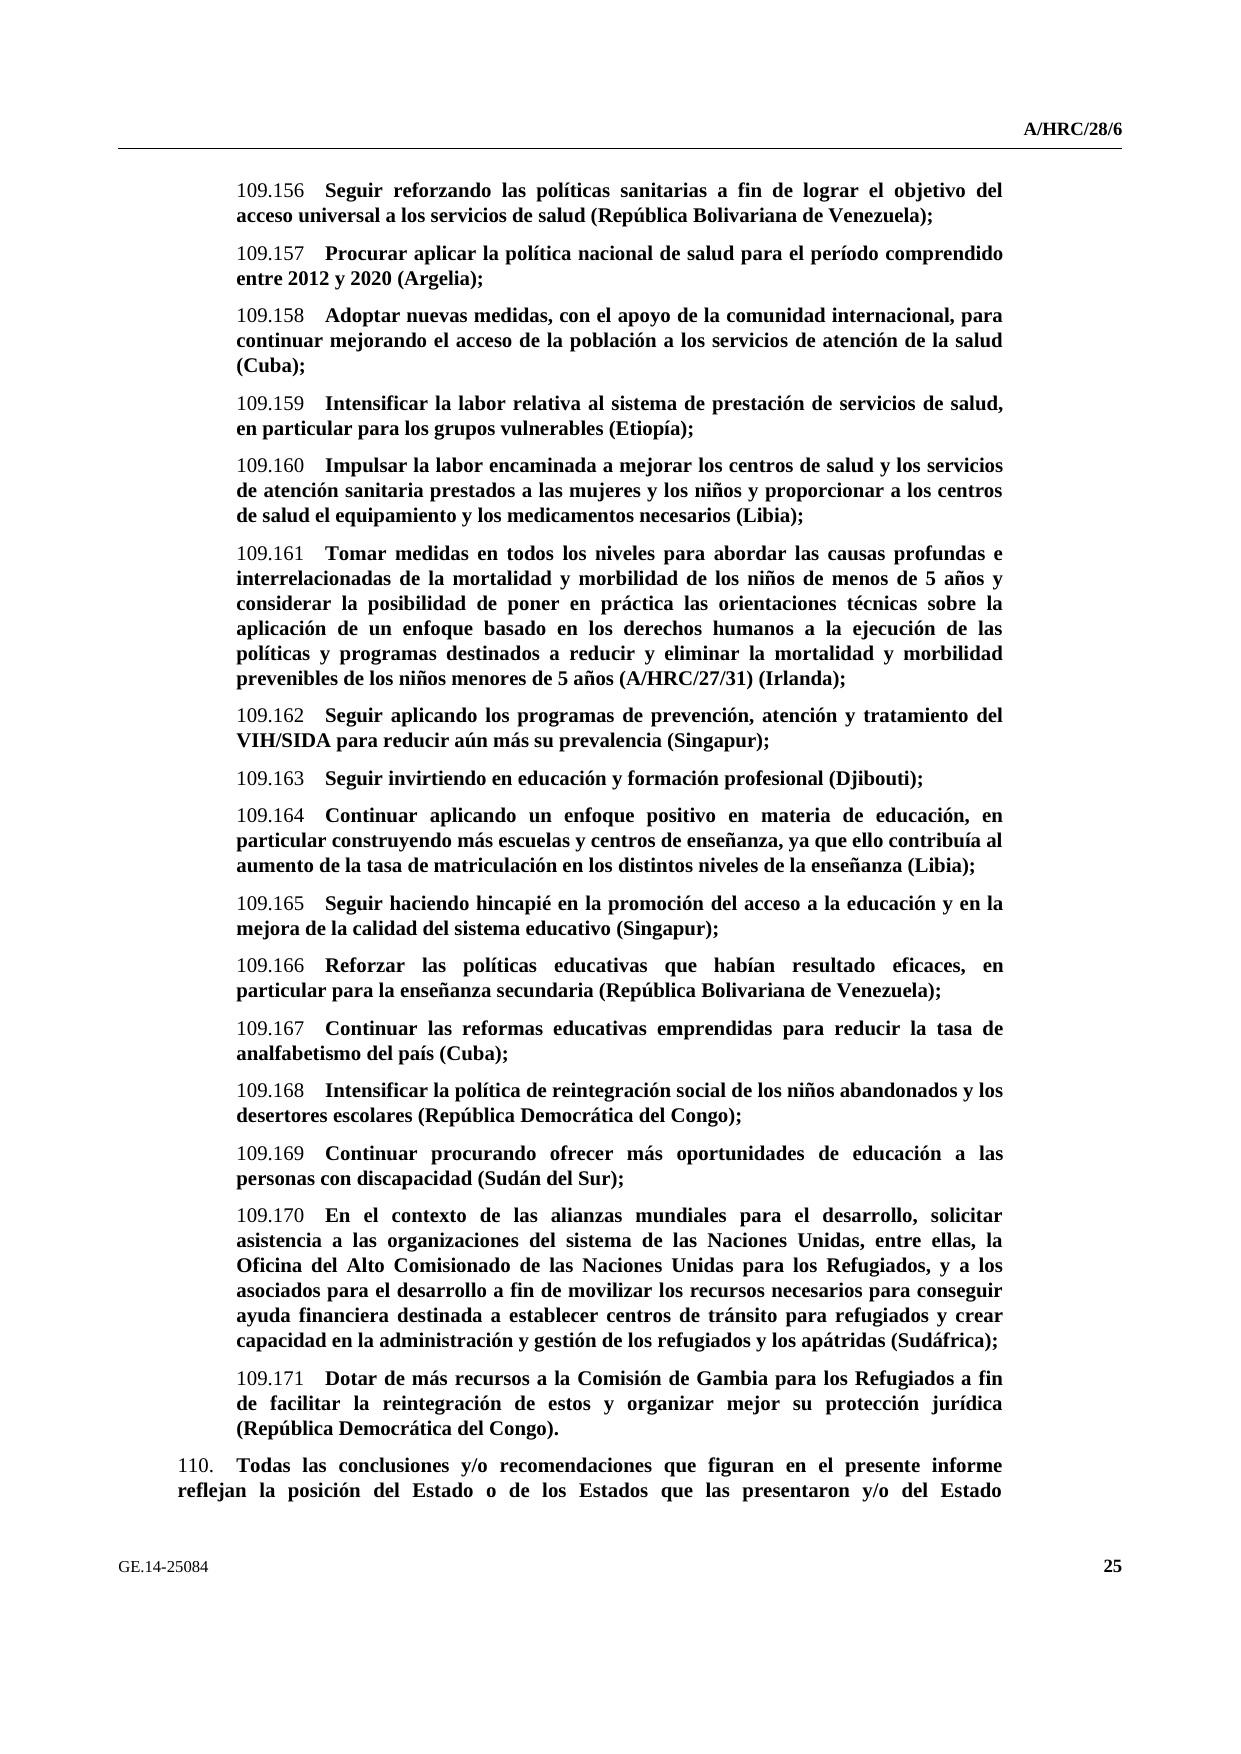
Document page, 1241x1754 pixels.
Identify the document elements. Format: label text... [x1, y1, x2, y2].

text 109.161 Tomar medidas en todos los niveles para abordar las causas profundas e interrelacionadas de la mortalidad y morbilidad de los niños de menos de 5 años y considerar la posibilidad de poner en práctica las orientaciones técnicas sobre la aplicación de un enfoque basado en los derechos humanos a la ejecución de las políticas y programas destinados a reducir y eliminar la mortalidad y morbilidad prevenibles de los niños menores de 5 años (A/HRC/27/31) (Irlanda); [236, 540, 1004, 690]
text 109.171 Dotar de más recursos a la Comisión de Gambia para los Refugiados a fin de facilitar la reintegración de estos y organizar mejor su protección jurídica (República Democrática del Congo). [236, 1365, 1004, 1440]
text 109.163 Seguir invirtiendo en educación y formación profesional (Djibouti); [236, 765, 1004, 790]
text 109.162 Seguir aplicando los programas de prevención, atención y tratamiento del VIH/SIDA para reducir aún más su prevalencia (Singapur); [236, 702, 1004, 752]
text 109.164 Continuar aplicando un enfoque positivo en materia de educación, en particular construyendo más escuelas y centros de enseñanza, ya que ello contribuía al aumento de la tasa de matriculación en los distintos niveles de la enseñanza (Libia); [236, 802, 1004, 877]
text 109.159 Intensificar la labor relativa al sistema de prestación de servicios de salud, en particular para los grupos vulnerables (Etiopía); [236, 390, 1004, 440]
text 109.157 Procurar aplicar la política nacional de salud para el período comprendido entre 2012 y 2020 (Argelia); [236, 240, 1004, 290]
text 109.168 Intensificar la política de reintegración social de los niños abandonados y los desertores escolares (República Democrática del Congo); [236, 1077, 1004, 1127]
text 109.166 Reforzar las políticas educativas que habían resultado eficaces, en particular para la enseñanza secundaria (República Bolivariana de Venezuela); [236, 952, 1004, 1002]
text 109.169 Continuar procurando ofrecer más oportunidades de educación a las personas con discapacidad (Sudán del Sur); [236, 1140, 1004, 1190]
text 109.170 En el contexto de las alianzas mundiales para el desarrollo, solicitar asistencia a las organizaciones del sistema de las Naciones Unidas, entre ellas, la Oficina del Alto Comisionado de las Naciones Unidas para los Refugiados, y a los asociados para el desarrollo a fin de movilizar los recursos necesarios para conseguir ayuda financiera destinada a establecer centros de tránsito para refugiados y crear capacidad en la administración y gestión de los refugiados y los apátridas (Sudáfrica); [236, 1202, 1004, 1352]
text 109.167 Continuar las reformas educativas emprendidas para reducir la tasa de analfabetismo del país (Cuba); [236, 1015, 1004, 1065]
text 109.158 Adoptar nuevas medidas, con el apoyo de la comunidad internacional, para continuar mejorando el acceso de la población a los servicios de atención de la salud (Cuba); [236, 302, 1004, 377]
text 109.165 Seguir haciendo hincapié en la promoción del acceso a la educación y en la mejora de la calidad del sistema educativo (Singapur); [236, 890, 1004, 940]
text 109.160 Impulsar la labor encaminada a mejorar los centros de salud y los servicios de atención sanitaria prestados a las mujeres y los niños y proporcionar a los centros de salud el equipamiento y los medicamentos necesarios (Libia); [236, 452, 1004, 527]
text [177, 1452, 1004, 1502]
text 109.156 Seguir reforzando las políticas sanitarias a fin de lograr el objetivo del acceso universal a los servicios de salud (República Bolivariana de Venezuela); [236, 177, 1004, 227]
